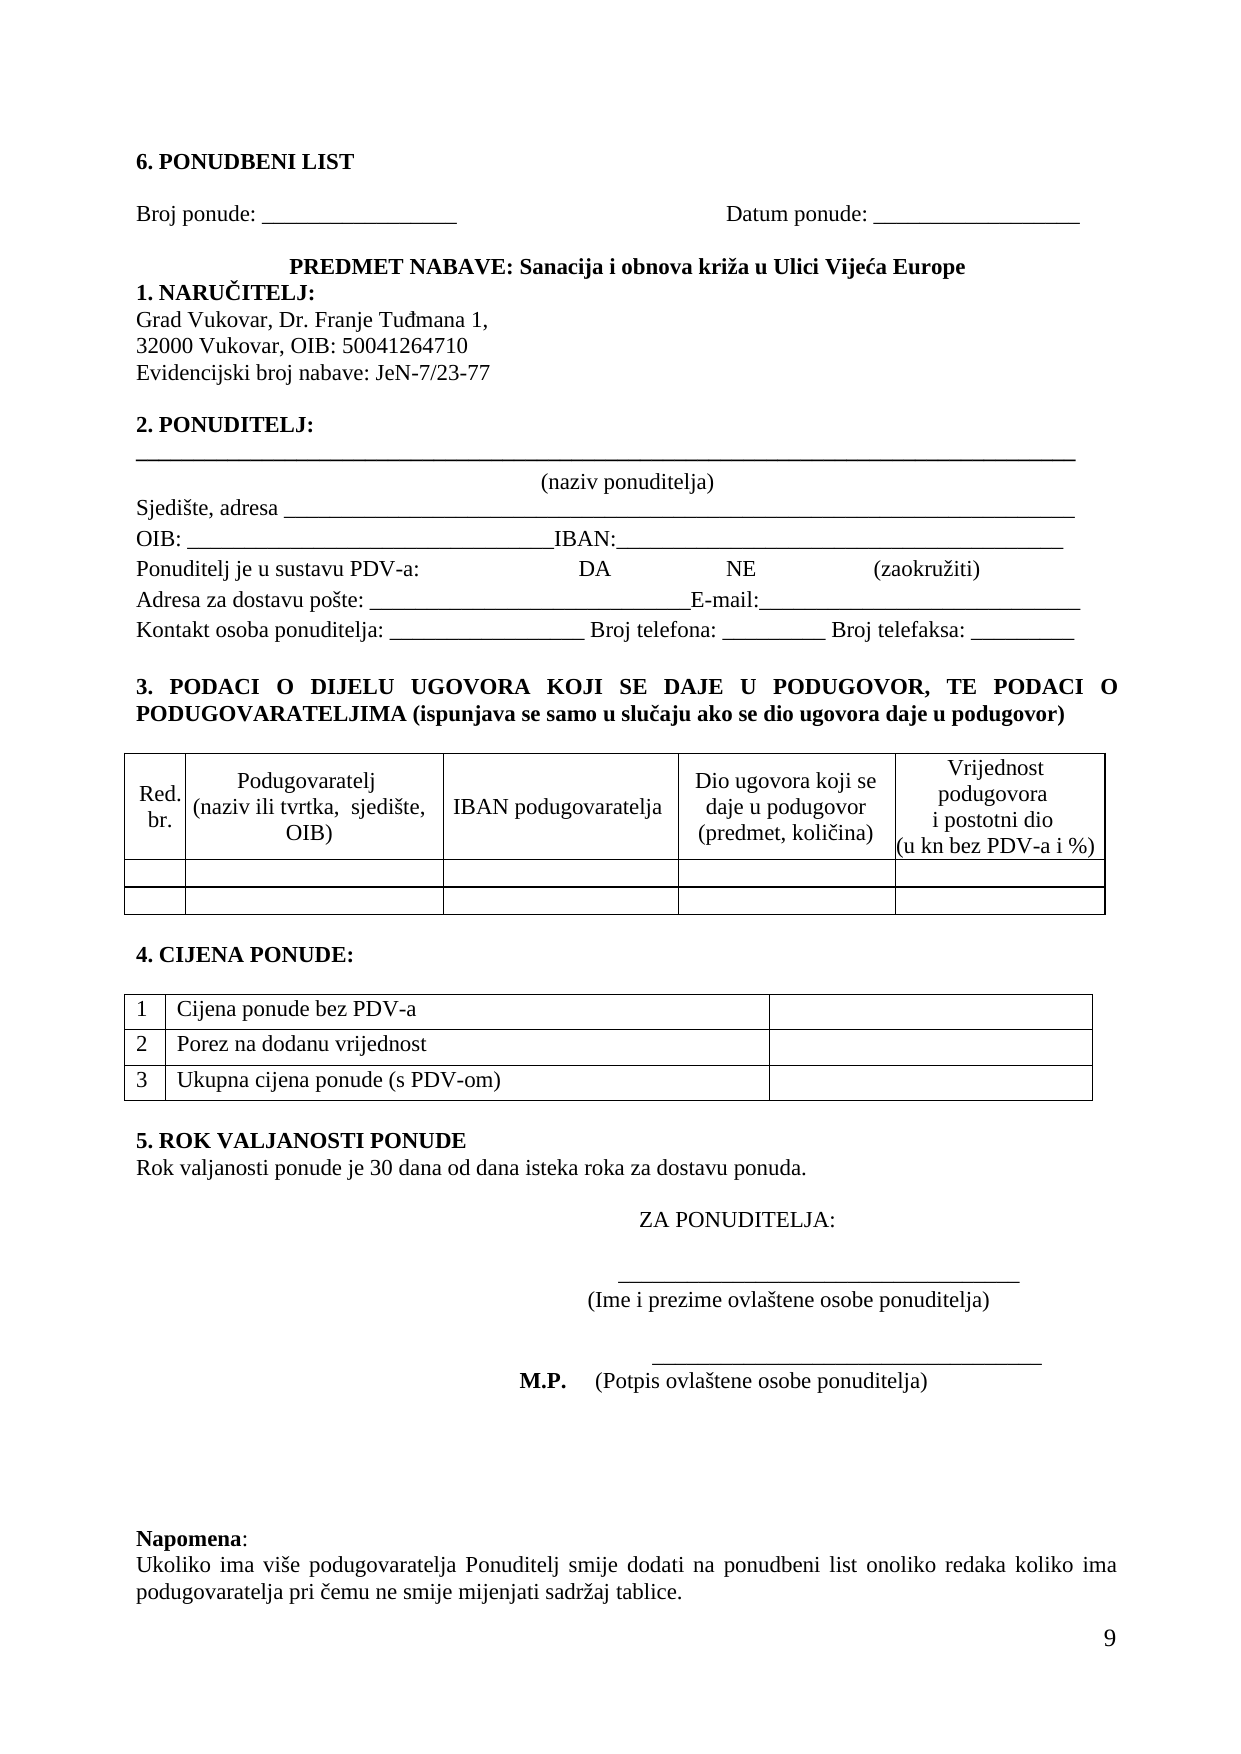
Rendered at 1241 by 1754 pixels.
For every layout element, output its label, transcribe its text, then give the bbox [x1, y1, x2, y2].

table_header [770, 995, 1092, 1029]
text ___________________________________ [567, 1259, 1116, 1286]
text Ukoliko ima više podugovaratelja Ponuditelj smije dodati na ponudbeni list onoliko redaka koliko ima podugovaratelja pri čemu ne smije mijenjati sadržaj tablice. [136, 1552, 1119, 1604]
text 3. PODACI O DIJELU UGOVORA KOJI SE DAJE U PODUGOVOR, TE PODACI O PODUGOVARATELJIMA (ispunjava se samo u slučaju ako se dio ugovora daje u podugovor) [136, 673, 1119, 726]
text 1. NARUČITELJ: [136, 279, 1119, 306]
table_header IBAN podugovaratelja [444, 754, 678, 859]
table_header Red. br. [125, 754, 185, 859]
table_cell [186, 888, 443, 914]
text Rok valjanosti ponude je 30 dana od dana isteka roka za dostavu ponuda. [136, 1154, 1116, 1180]
table_header Vrijednost podugovora i postotni dio (u kn bez PDV-a i %) [896, 754, 1104, 859]
table_header Cijena ponude bez PDV-a [166, 995, 769, 1029]
text (Ime i prezime ovlaštene osobe ponuditelja) [198, 1286, 1116, 1312]
table_cell [896, 888, 1104, 914]
text Broj ponude: _________________ Datum ponude: __________________ [136, 200, 1116, 227]
text 2. PONUDITELJ: __________________________________________________________________________________ [136, 411, 1119, 464]
text 6. PONUDBENI LIST [136, 148, 1116, 174]
text (naziv ponuditelja) [136, 468, 1119, 494]
text 5. ROK VALJANOSTI PONUDE [136, 1127, 1116, 1154]
text Adresa za dostavu pošte: ____________________________E-mail:____________________________ [136, 586, 1119, 612]
table_header Podugovaratelj (naziv ili tvrtka, sjedište, OIB) [186, 754, 443, 859]
table_cell 3 [125, 1066, 165, 1100]
text OIB: ________________________________IBAN:_______________________________________ [136, 525, 1119, 551]
table_cell [125, 888, 185, 914]
text Evidencijski broj nabave: JeN-7/23-77 [136, 358, 1119, 385]
table_cell [186, 860, 443, 886]
table_cell [679, 860, 895, 886]
text M.P. (Potpis ovlaštene osobe ponuditelja) [198, 1367, 1116, 1393]
table_cell [679, 888, 895, 914]
table_cell [444, 888, 678, 914]
text __________________________________ [641, 1341, 1116, 1367]
table_cell Porez na dodanu vrijednost [166, 1030, 769, 1065]
text PREDMET NABAVE: Sanacija i obnova križa u Ulici Vijeća Europe [136, 253, 1119, 279]
table_header 1 [125, 995, 165, 1029]
text ZA PONUDITELJA: [136, 1207, 1116, 1233]
table_cell [896, 860, 1104, 886]
text 32000 Vukovar, OIB: 50041264710 [136, 332, 1119, 358]
text Kontakt osoba ponuditelja: _________________ Broj telefona: _________ Broj telefaksa: _________ [136, 617, 1119, 643]
text Napomena: [136, 1525, 1119, 1552]
table_cell [770, 1066, 1092, 1100]
text Ponuditelj je u sustavu PDV-a: DA NE (zaokružiti) [136, 556, 1119, 582]
table_cell Ukupna cijena ponude (s PDV-om) [166, 1066, 769, 1100]
text 4. CIJENA PONUDE: [136, 941, 1116, 967]
table_header Dio ugovora koji se daje u podugovor (predmet, količina) [679, 754, 895, 859]
table_cell [125, 860, 185, 886]
table_cell 2 [125, 1030, 165, 1065]
table_cell [770, 1030, 1092, 1065]
text Grad Vukovar, Dr. Franje Tuđmana 1, [136, 306, 1119, 332]
text Sjedište, adresa _____________________________________________________________________ [136, 494, 1119, 521]
table_cell [444, 860, 678, 886]
